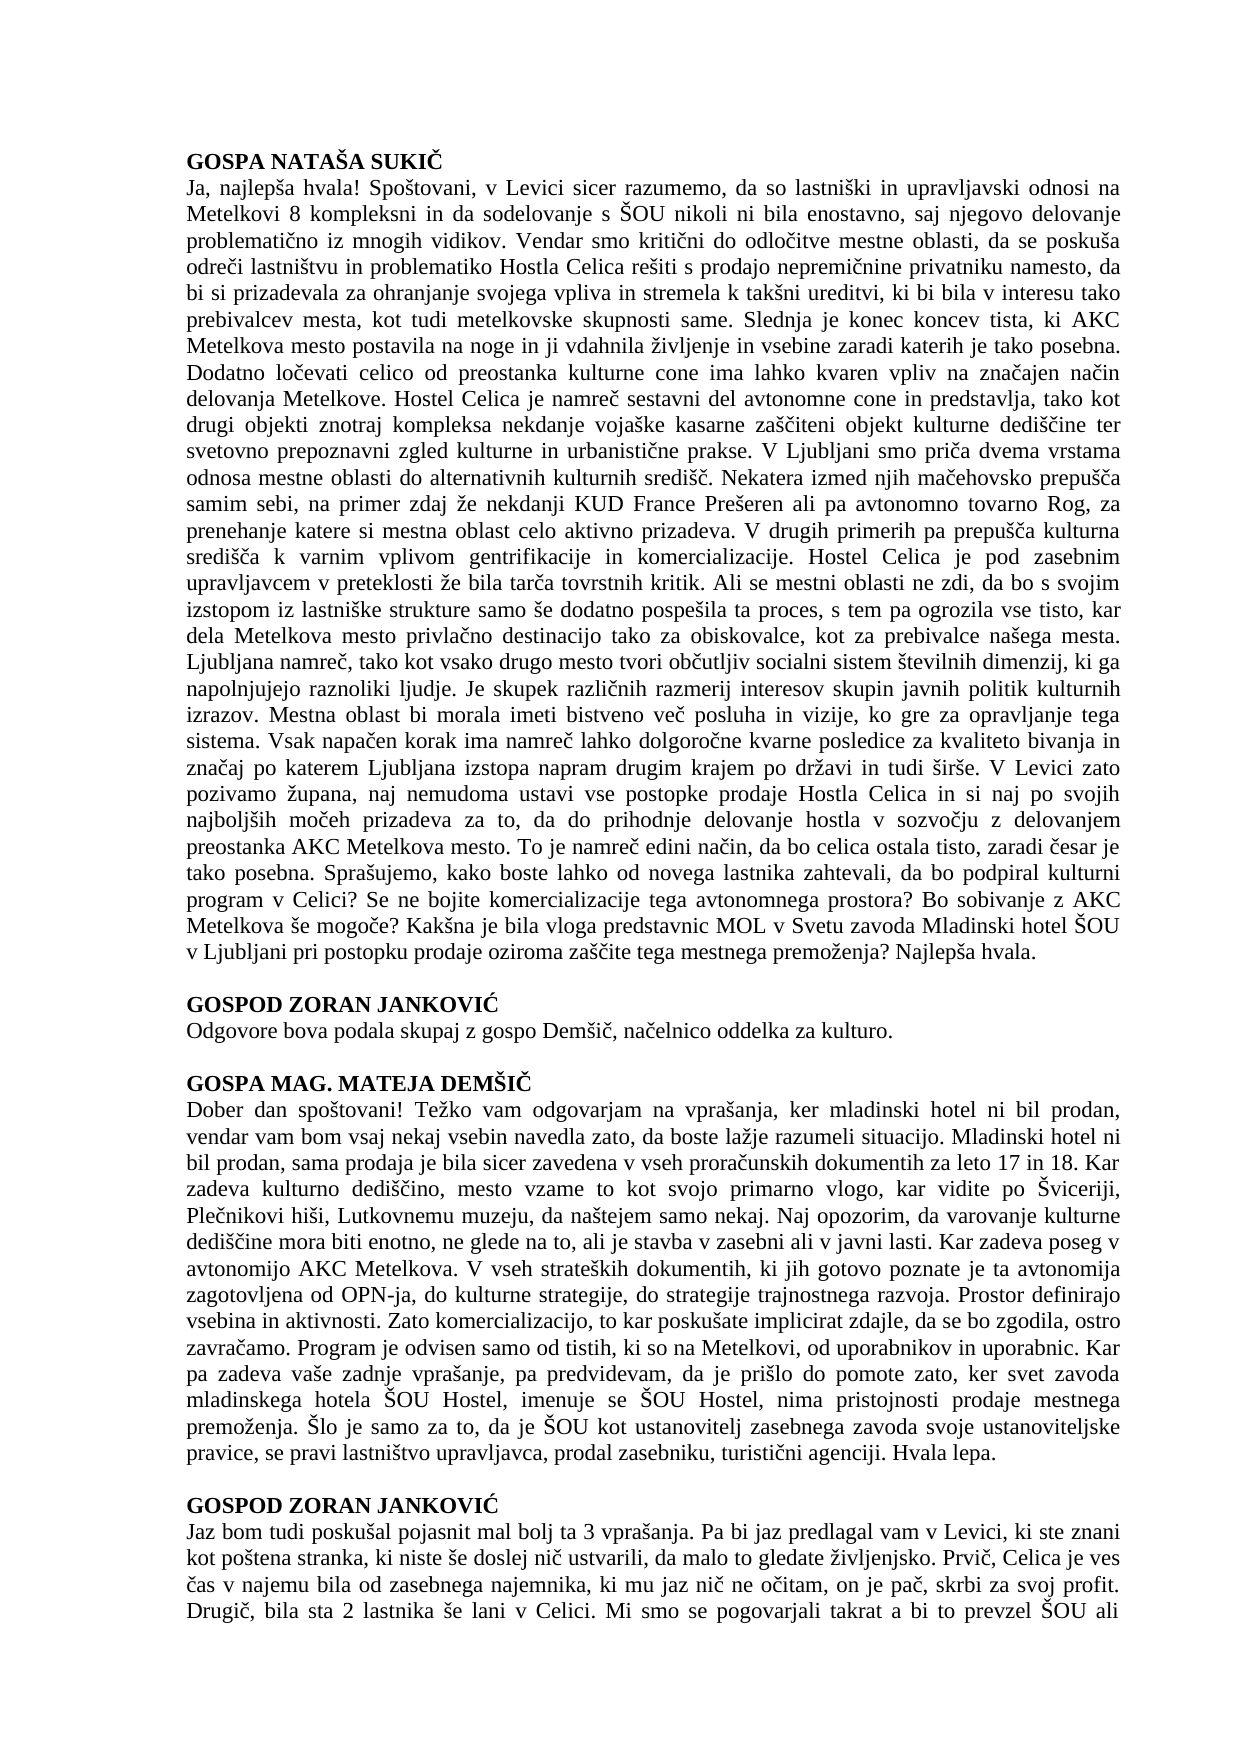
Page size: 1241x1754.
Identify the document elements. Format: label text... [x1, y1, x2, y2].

text Dober dan spoštovani! Težko vam odgovarjam na vprašanja, ker mladinski hotel ni bil prodan, vendar vam bom vsaj nekaj vsebin navedla zato, da boste lažje razumeli situacijo. Mladinski hotel ni bil prodan, sama prodaja je bila sicer zavedena v vseh proračunskih dokumentih za leto 17 in 18. Kar zadeva kulturno dediščino, mesto vzame to kot svojo primarno vlogo, kar vidite po Šviceriji, Plečnikovi hiši, Lutkovnemu muzeju, da naštejem samo nekaj. Naj opozorim, da varovanje kulturne dediščine mora biti enotno, ne glede na to, ali je stavba v zasebni ali v javni lasti. Kar zadeva poseg v avtonomijo AKC Metelkova. V vseh strateških dokumentih, ki jih gotovo poznate je ta avtonomija zagotovljena od OPN-ja, do kulturne strategije, do strategije trajnostnega razvoja. Prostor definirajo vsebina in aktivnosti. Zato komercializacijo, to kar poskušate implicirat zdajle, da se bo zgodila, ostro zavračamo. Program je odvisen samo od tistih, ki so na Metelkovi, od uporabnikov in uporabnic. Kar pa zadeva vaše zadnje vprašanje, pa predvidevam, da je prišlo do pomote zato, ker svet zavoda mladinskega hotela ŠOU Hostel, imenuje se ŠOU Hostel, nima pristojnosti prodaje mestnega premoženja. Šlo je samo za to, da je ŠOU kot ustanovitelj zasebnega zavoda svoje ustanoviteljske pravice, se pravi lastništvo upravljavca, prodal zasebniku, turistični agenciji. Hvala lepa. [186, 1096, 1122, 1465]
text GOSPA NATAŠA SUKIČ [186, 148, 1122, 174]
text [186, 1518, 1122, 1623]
text Odgovore bova podala skupaj z gospo Demšič, načelnico oddelka za kulturo. [186, 1017, 1122, 1044]
text Ja, najlepša hvala! Spoštovani, v Levici sicer razumemo, da so lastniški in upravljavski odnosi na Metelkovi 8 kompleksni in da sodelovanje s ŠOU nikoli ni bila enostavno, saj njegovo delovanje problematično iz mnogih vidikov. Vendar smo kritični do odločitve mestne oblasti, da se poskuša odreči lastništvu in problematiko Hostla Celica rešiti s prodajo nepremičnine privatniku namesto, da bi si prizadevala za ohranjanje svojega vpliva in stremela k takšni ureditvi, ki bi bila v interesu tako prebivalcev mesta, kot tudi metelkovske skupnosti same. Slednja je konec koncev tista, ki AKC Metelkova mesto postavila na noge in ji vdahnila življenje in vsebine zaradi katerih je tako posebna. Dodatno ločevati celico od preostanka kulturne cone ima lahko kvaren vpliv na značajen način delovanja Metelkove. Hostel Celica je namreč sestavni del avtonomne cone in predstavlja, tako kot drugi objekti znotraj kompleksa nekdanje vojaške kasarne zaščiteni objekt kulturne dediščine ter svetovno prepoznavni zgled kulturne in urbanistične prakse. V Ljubljani smo priča dvema vrstama odnosa mestne oblasti do alternativnih kulturnih središč. Nekatera izmed njih mačehovsko prepušča samim sebi, na primer zdaj že nekdanji KUD France Prešeren ali pa avtonomno tovarno Rog, za prenehanje katere si mestna oblast celo aktivno prizadeva. V drugih primerih pa prepušča kulturna središča k varnim vplivom gentrifikacije in komercializacije. Hostel Celica je pod zasebnim upravljavcem v preteklosti že bila tarča tovrstnih kritik. Ali se mestni oblasti ne zdi, da bo s svojim izstopom iz lastniške strukture samo še dodatno pospešila ta proces, s tem pa ogrozila vse tisto, kar dela Metelkova mesto privlačno destinacijo tako za obiskovalce, kot za prebivalce našega mesta. Ljubljana namreč, tako kot vsako drugo mesto tvori občutljiv socialni sistem številnih dimenzij, ki ga napolnjujejo raznoliki ljudje. Je skupek različnih razmerij interesov skupin javnih politik kulturnih izrazov. Mestna oblast bi morala imeti bistveno več posluha in vizije, ko gre za opravljanje tega sistema. Vsak napačen korak ima namreč lahko dolgoročne kvarne posledice za kvaliteto bivanja in značaj po katerem Ljubljana izstopa napram drugim krajem po državi in tudi širše. V Levici zato pozivamo župana, naj nemudoma ustavi vse postopke prodaje Hostla Celica in si naj po svojih najboljših močeh prizadeva za to, da do prihodnje delovanje hostla v sozvočju z delovanjem preostanka AKC Metelkova mesto. To je namreč edini način, da bo celica ostala tisto, zaradi česar je tako posebna. Sprašujemo, kako boste lahko od novega lastnika zahtevali, da bo podpiral kulturni program v Celici? Se ne bojite komercializacije tega avtonomnega prostora? Bo sobivanje z AKC Metelkova še mogoče? Kakšna je bila vloga predstavnic MOL v Svetu zavoda Mladinski hotel ŠOU v Ljubljani pri postopku prodaje oziroma zaščite tega mestnega premoženja? Najlepša hvala. [186, 174, 1122, 965]
text GOSPA MAG. MATEJA DEMŠIČ [186, 1070, 1122, 1096]
text GOSPOD ZORAN JANKOVIĆ [186, 991, 1122, 1017]
text GOSPOD ZORAN JANKOVIĆ [186, 1492, 1122, 1518]
